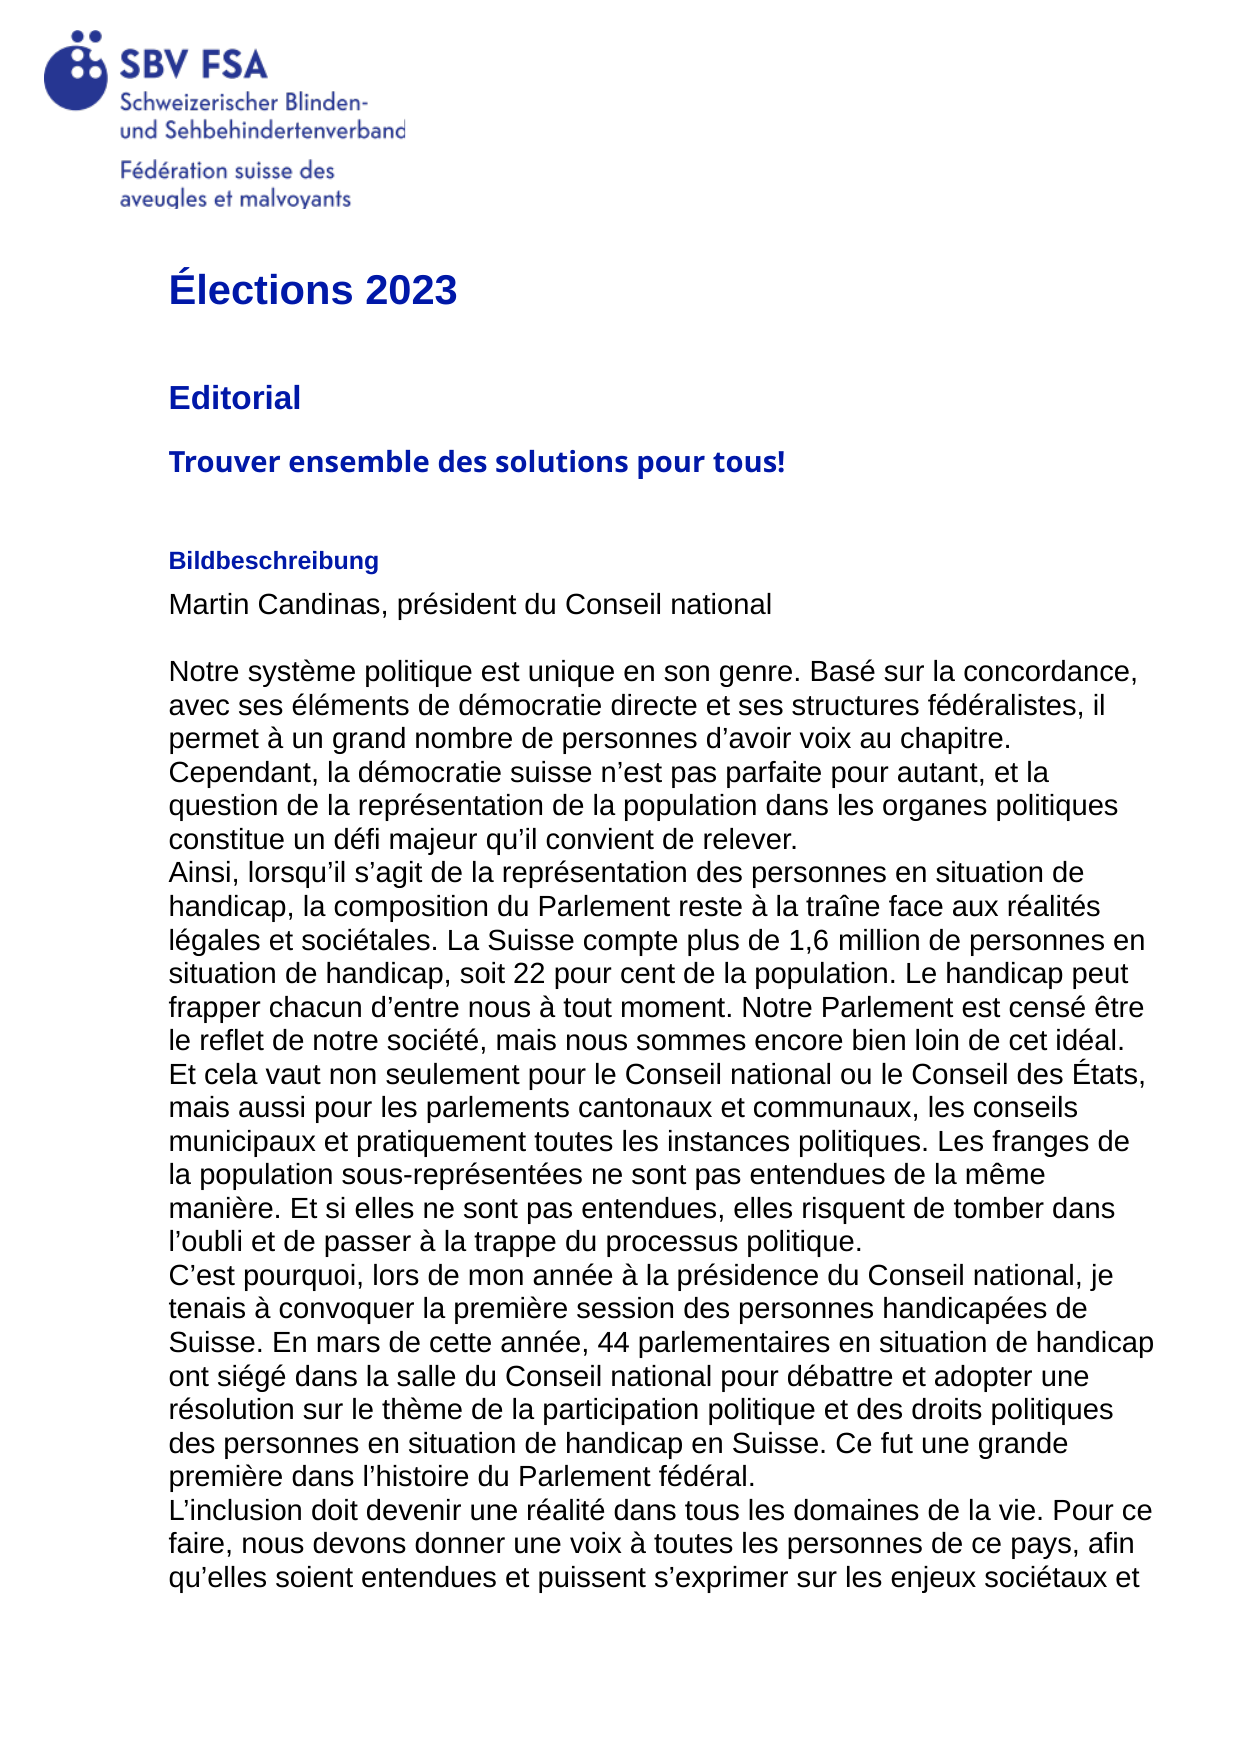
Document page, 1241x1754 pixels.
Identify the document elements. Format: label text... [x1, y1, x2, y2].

text Martin Candinas, président du Conseil national [168, 587, 1157, 621]
text Notre système politique est unique en son genre. Basé sur la concordance, avec ses éléments de démocratie directe et ses structures fédéralistes, il permet à un grand nombre de personnes d’avoir voix au chapitre. Cependant, la démocratie suisse n’est pas parfaite pour autant, et la question de la représentation de la population dans les organes politiques constitue un défi majeur qu’il convient de relever. [168, 654, 1157, 855]
title Élections 2023 [168, 265, 1157, 313]
text C’est pourquoi, lors de mon année à la présidence du Conseil national, je tenais à convoquer la première session des personnes handicapées de Suisse. En mars de cette année, 44 parlementaires en situation de handicap ont siégé dans la salle du Conseil national pour débattre et adopter une résolution sur le thème de la participation politique et des droits politiques des personnes en situation de handicap en Suisse. Ce fut une grande première dans l’histoire du Parlement fédéral. [168, 1258, 1157, 1493]
text Ainsi, lorsqu’il s’agit de la représentation des personnes en situation de handicap, la composition du Parlement reste à la traîne face aux réalités légales et sociétales. La Suisse compte plus de 1,6 million de personnes en situation de handicap, soit 22 pour cent de la population. Le handicap peut frapper chacun d’entre nous à tout moment. Notre Parlement est censé être le reflet de notre société, mais nous sommes encore bien loin de cet idéal. Et cela vaut non seulement pour le Conseil national ou le Conseil des États, mais aussi pour les parlements cantonaux et communaux, les conseils municipaux et pratiquement toutes les instances politiques. Les franges de la population sous-représentées ne sont pas entendues de la même manière. Et si elles ne sont pas entendues, elles risquent de tomber dans l’oubli et de passer à la trappe du processus politique. [168, 855, 1157, 1258]
subtitle Bildbeschreibung [168, 546, 1157, 574]
subtitle Trouver ensemble des solutions pour tous! [168, 441, 1157, 481]
subtitle Editorial [168, 378, 1157, 416]
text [168, 1493, 1157, 1593]
